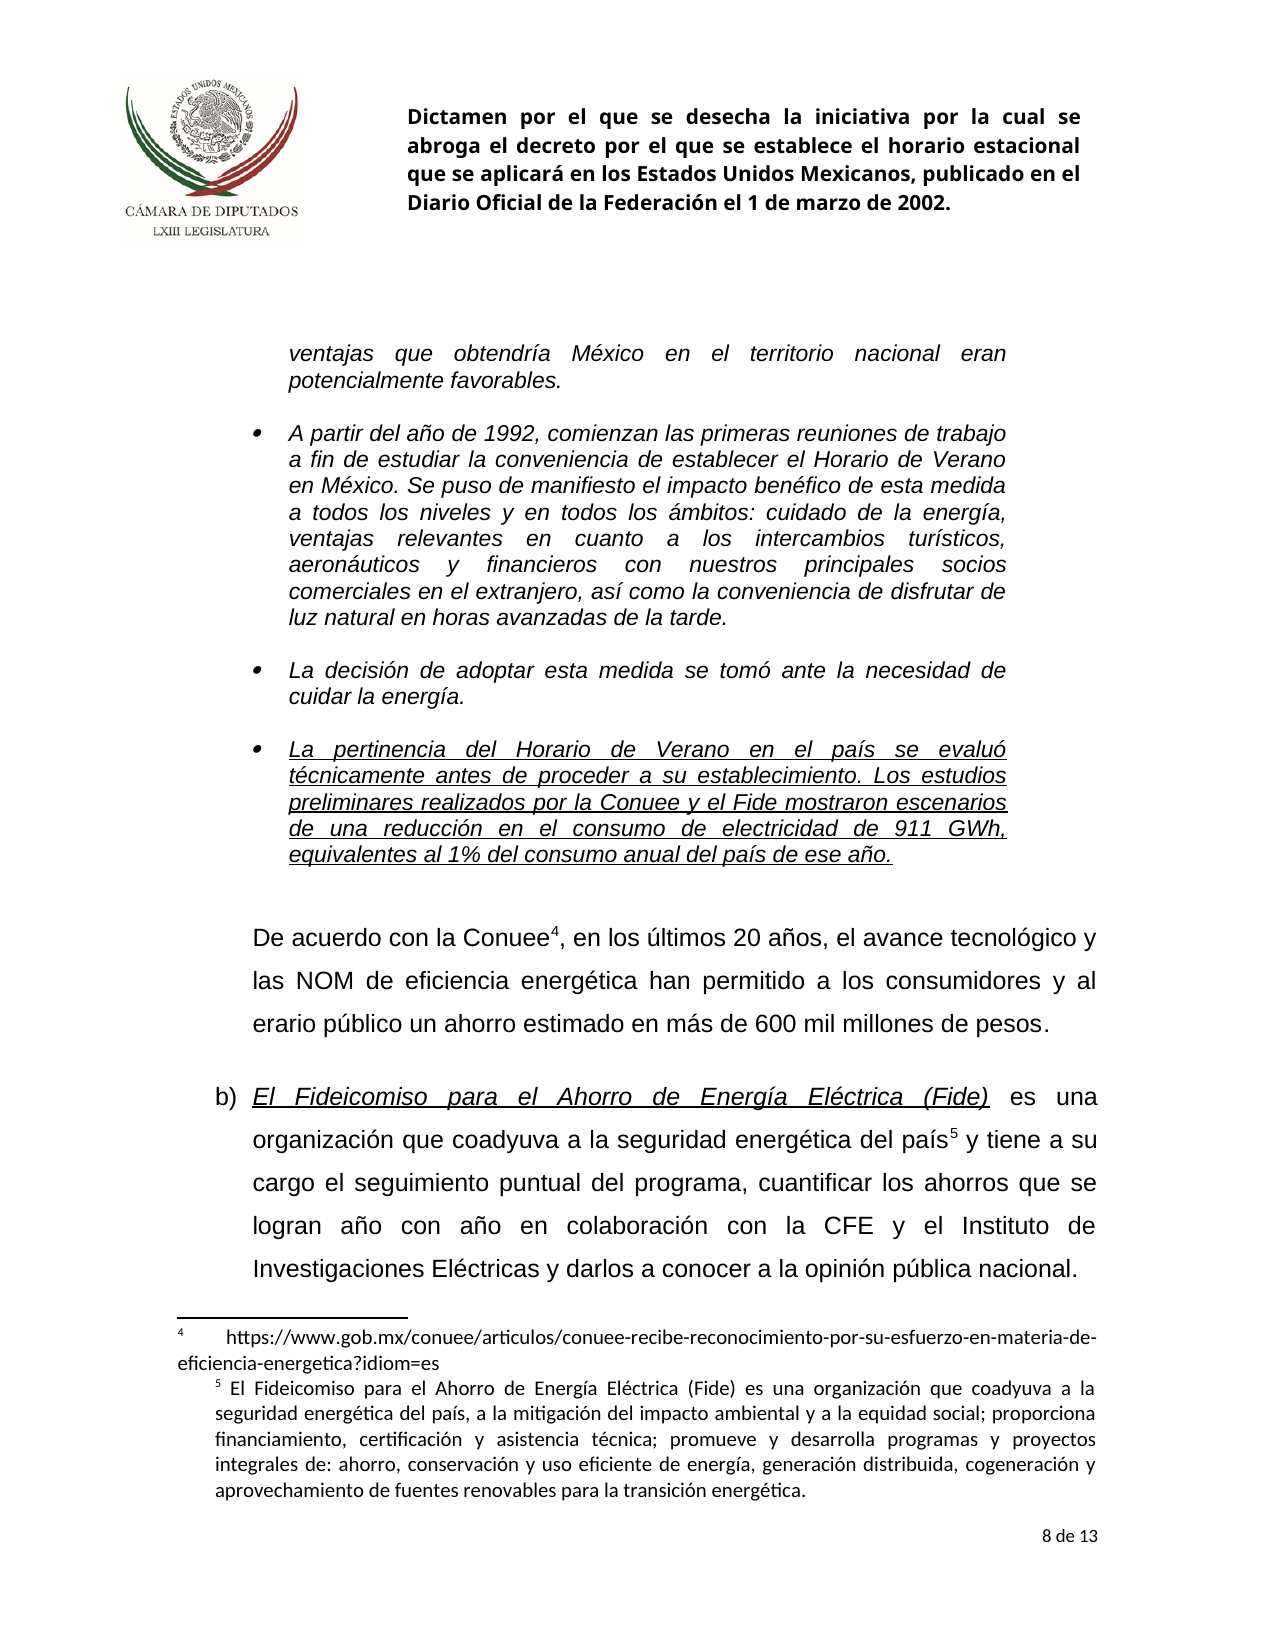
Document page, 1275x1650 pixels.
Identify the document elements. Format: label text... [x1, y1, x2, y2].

list La decisión de adoptar esta medida se tomó ante la necesidad de cuidar la energía. [251, 657, 1009, 709]
picture [110, 73, 311, 255]
text De acuerdo con la Conuee, en los últimos 20 años, el avance tecnológico y las NOM de eficiencia energética han permitido a los consumidores y al erario público un ahorro estimado en más de 600 mil millones de pesos. [252, 923, 1098, 1038]
list La pertinencia del Horario de Verano en el país se evaluó técnicamente antes de proceder a su establecimiento. Los estudios preliminares realizados por la Conuee y el Fide mostraron escenarios de una reducción en el consumo de electricidad de 911 GWh, equivalentes al 1% del consumo anual del país de ese año. [251, 736, 1009, 867]
list A partir del año de 1992, comienzan las primeras reuniones de trabajo a fin de estudiar la conveniencia de establecer el Horario de Verano en México. Se puso de manifiesto el impacto benéfico de esta medida a todos los niveles y en todos los ámbitos: cuidado de la energía, ventajas relevantes en cuanto a los intercambios turísticos, aeronáuticos y financieros con nuestros principales socios comerciales en el extranjero, así como la conveniencia de disfrutar de luz natural en horas avanzadas de la tarde. [251, 419, 1009, 630]
list El Fideicomiso para el Ahorro de Energía Eléctrica (Fide) es una organización que coadyuva a la seguridad energética del país y tiene a su cargo el seguimiento puntual del programa, cuantificar los ahorros que se logran año con año en colaboración con la CFE y el Instituto de Investigaciones Eléctricas y darlos a conocer a la opinión pública nacional. [215, 1082, 1098, 1283]
